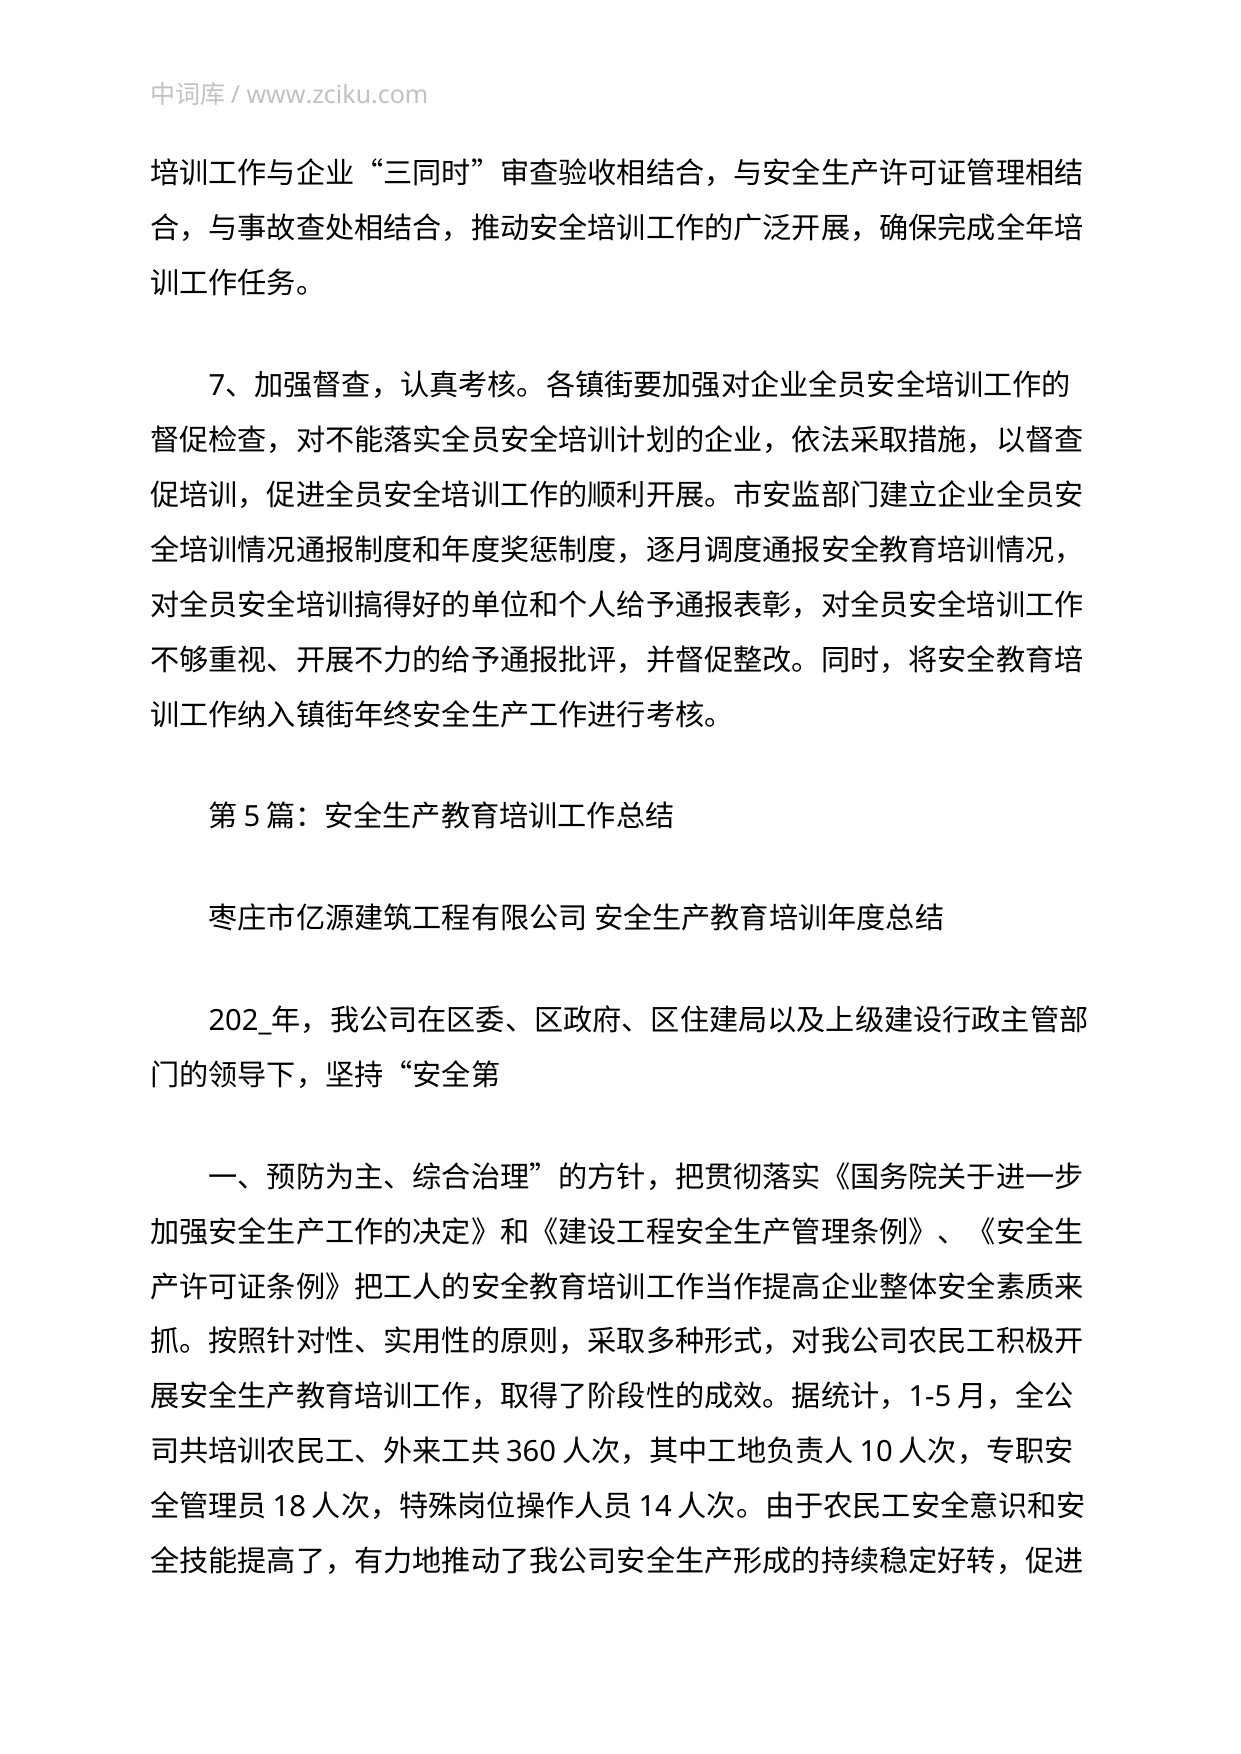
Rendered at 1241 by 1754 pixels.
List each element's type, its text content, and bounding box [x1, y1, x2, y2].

text 枣庄市亿源建筑工程有限公司 安全生产教育培训年度总结 [150, 895, 1090, 937]
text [150, 150, 1090, 302]
text 7、加强督查，认真考核。各镇街要加强对企业全员安全培训工作的督促检查，对不能落实全员安全培训计划的企业，依法采取措施，以督查促培训，促进全员安全培训工作的顺利开展。市安监部门建立企业全员安全培训情况通报制度和年度奖惩制度，逐月调度通报安全教育培训情况，对全员安全培训搞得好的单位和个人给予通报表彰，对全员安全培训工作不够重视、开展不力的给予通报批评，并督促整改。同时，将安全教育培训工作纳入镇街年终安全生产工作进行考核。 [150, 362, 1090, 733]
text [150, 1153, 1090, 1580]
text 第5篇：安全生产教育培训工作总结 [150, 793, 1090, 835]
text 202_年，我公司在区委、区政府、区住建局以及上级建设行政主管部门的领导下，坚持“安全第 [150, 997, 1090, 1094]
